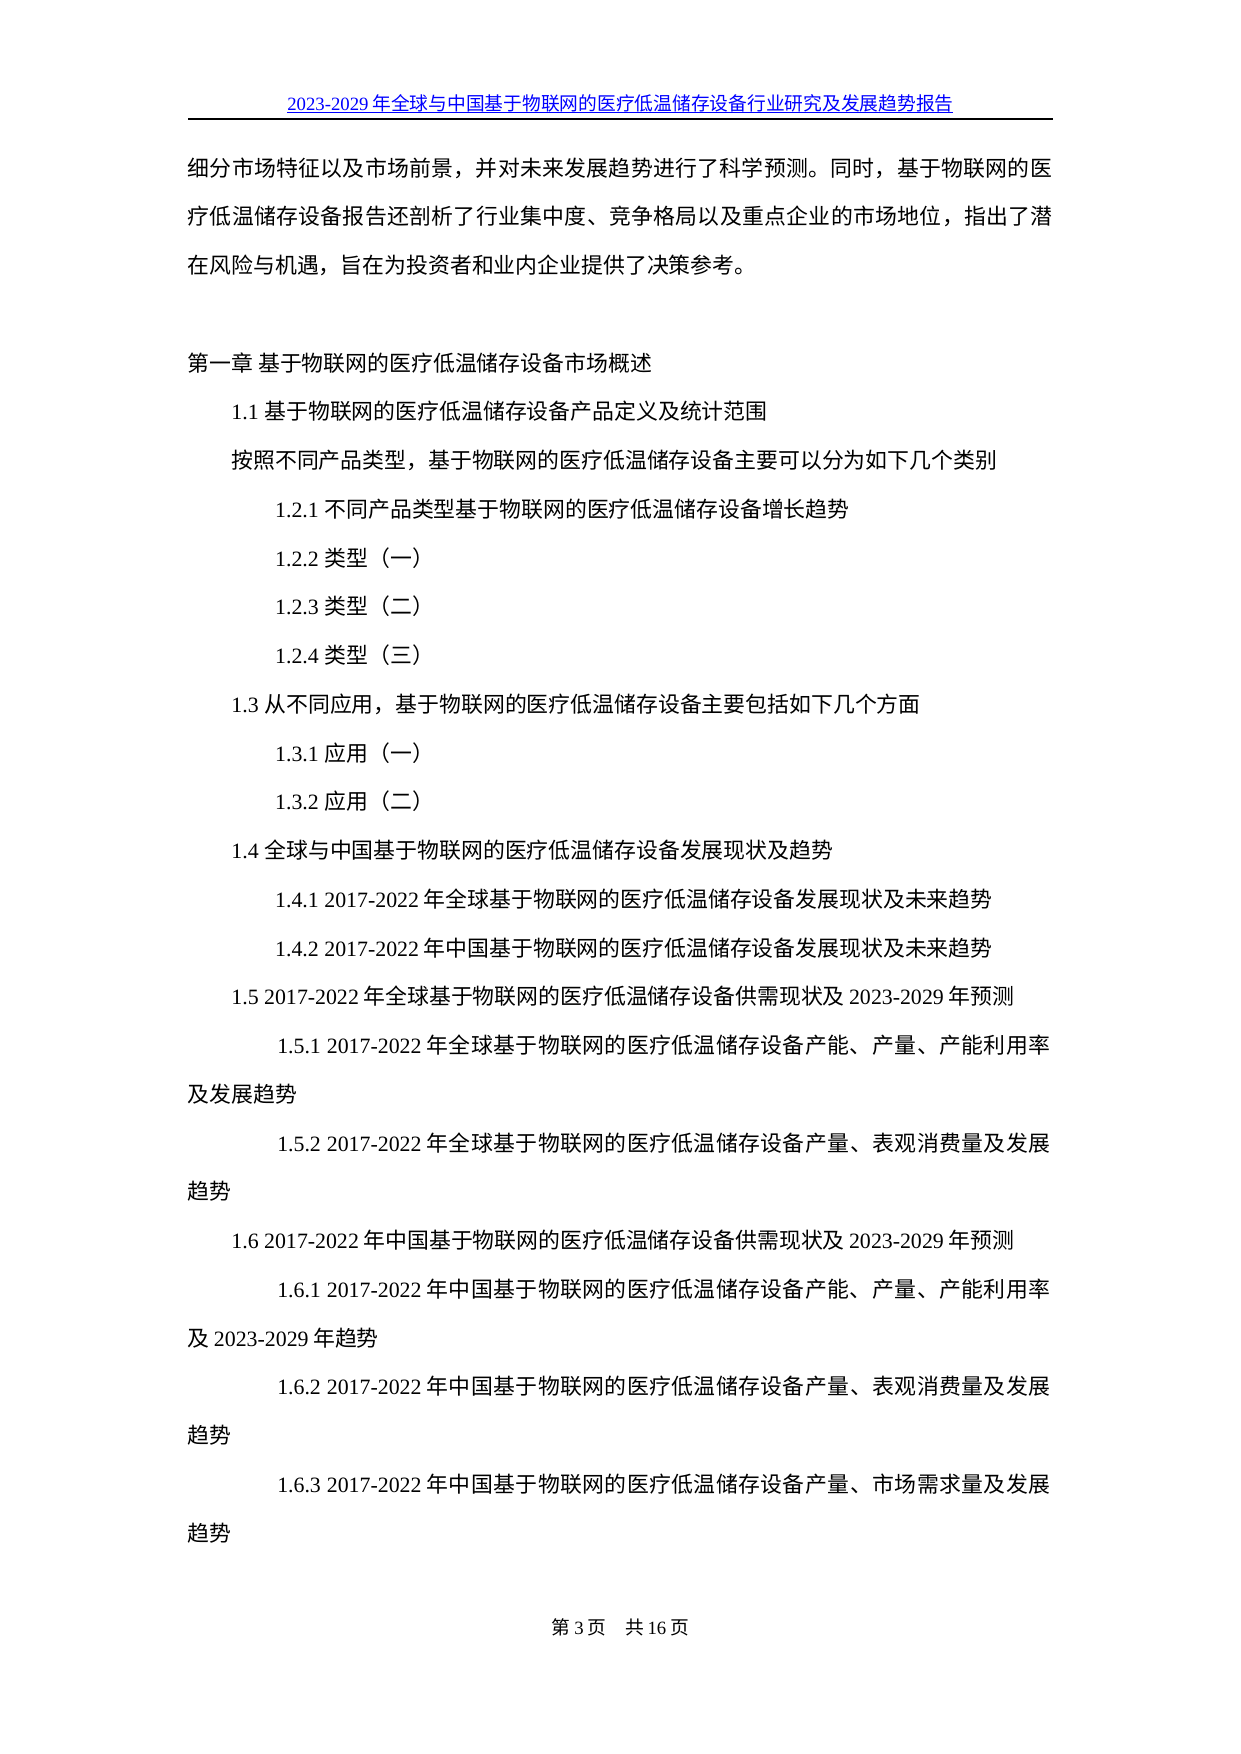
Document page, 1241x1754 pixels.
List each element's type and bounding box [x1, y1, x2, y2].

text [187, 150, 1053, 1548]
